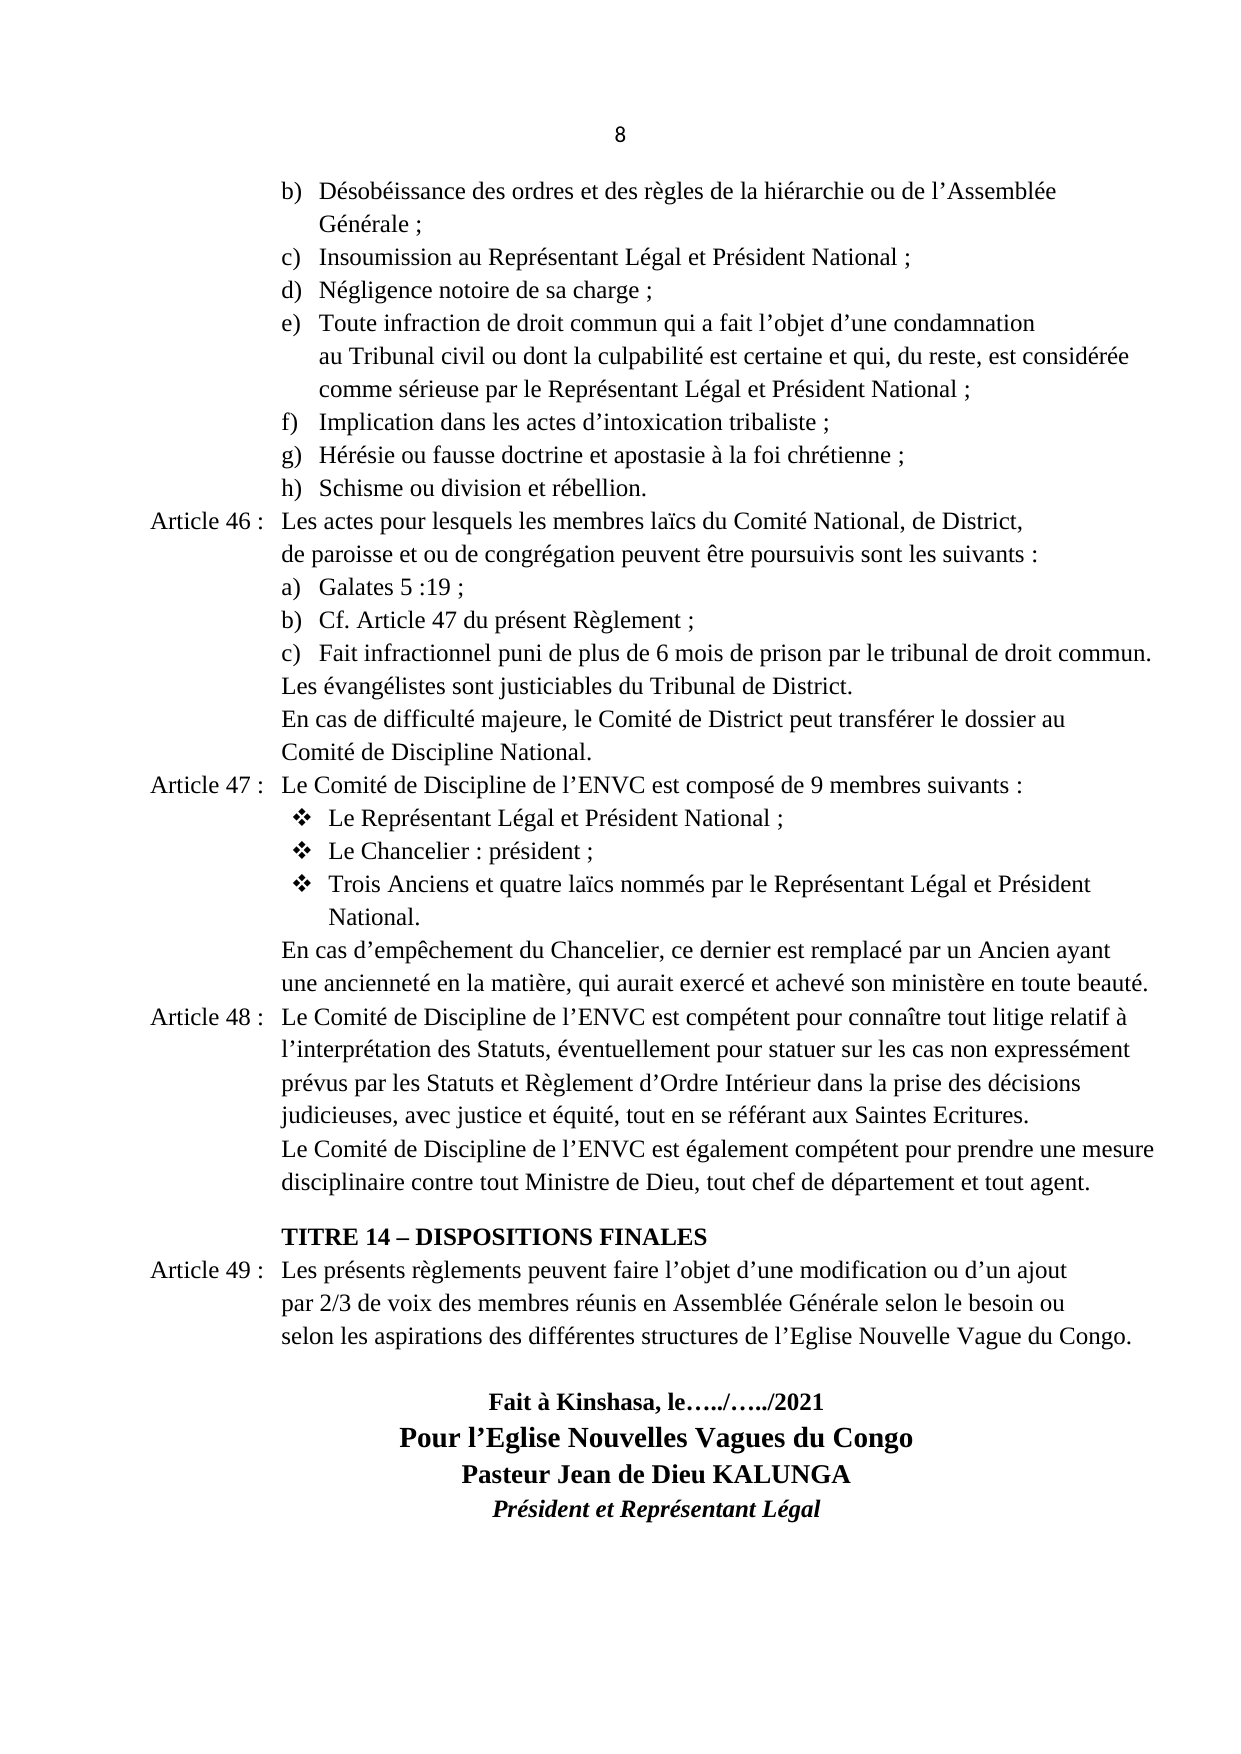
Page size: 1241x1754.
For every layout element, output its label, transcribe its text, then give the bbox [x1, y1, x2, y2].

text Article 47 : Le Comité de Discipline de l’ENVC est composé de 9 membres suivants : [150, 770, 1162, 799]
list Le Représentant Légal et Président National ; [291, 803, 1162, 832]
list Toute infraction de droit commun qui a fait l’objet d’une condamnation au Tribunal civil ou dont la culpabilité est certaine et qui, du reste, est considérée comme sérieuse par le Représentant Légal et Président National ; [281, 308, 1162, 403]
text En cas d’empêchement du Chancelier, ce dernier est remplacé par un Ancien ayant [150, 936, 1162, 964]
text selon les aspirations des différentes structures de l’Eglise Nouvelle Vague du Congo. [150, 1321, 1162, 1349]
text une ancienneté en la matière, qui aurait exercé et achevé son ministère en toute beauté. [150, 968, 1162, 997]
text de paroisse et ou de congrégation peuvent être poursuivis sont les suivants : [150, 539, 1162, 568]
list Insoumission au Représentant Légal et Président National ; [281, 242, 1162, 271]
text Pour l’Eglise Nouvelles Vagues du Congo [150, 1420, 1162, 1453]
list Schisme ou division et rébellion. [281, 473, 1162, 502]
list Galates 5 :19 ; [281, 572, 1162, 601]
text par 2/3 de voix des membres réunis en Assemblée Générale selon le besoin ou [150, 1288, 1162, 1316]
list Le Chancelier : président ; [291, 836, 1162, 865]
text Le Comité de Discipline de l’ENVC est également compétent pour prendre une mesure [150, 1134, 1162, 1162]
list Hérésie ou fausse doctrine et apostasie à la foi chrétienne ; [281, 440, 1162, 469]
text Article 49 : Les présents règlements peuvent faire l’objet d’une modification ou d’un ajout [150, 1255, 1162, 1283]
text judicieuses, avec justice et équité, tout en se référant aux Saintes Ecritures. [150, 1101, 1162, 1129]
text En cas de difficulté majeure, le Comité de District peut transférer le dossier au [281, 704, 1162, 733]
text Article 48 : Le Comité de Discipline de l’ENVC est compétent pour connaître tout litige relatif à [150, 1002, 1162, 1030]
list Désobéissance des ordres et des règles de la hiérarchie ou de l’Assemblée Générale ; [281, 176, 1162, 238]
text Président et Représentant Légal [150, 1494, 1162, 1523]
text Comité de Discipline National. [281, 737, 1162, 766]
text l’interprétation des Statuts, éventuellement pour statuer sur les cas non expressément [150, 1034, 1162, 1063]
text Fait à Kinshasa, le…../…../2021 [150, 1387, 1162, 1416]
text disciplinaire contre tout Ministre de Dieu, tout chef de département et tout agent. [150, 1167, 1162, 1195]
text TITRE 14 – DISPOSITIONS FINALES [150, 1222, 1162, 1250]
list Implication dans les actes d’intoxication tribaliste ; [281, 407, 1162, 436]
text Article 46 : Les actes pour lesquels les membres laïcs du Comité National, de District, [150, 506, 1162, 535]
list Négligence notoire de sa charge ; [281, 275, 1162, 304]
list Fait infractionnel puni de plus de 6 mois de prison par le tribunal de droit commun. [281, 638, 1162, 667]
text Les évangélistes sont justiciables du Tribunal de District. [281, 671, 1162, 700]
text prévus par les Statuts et Règlement d’Ordre Intérieur dans la prise des décisions [150, 1068, 1162, 1096]
list Cf. Article 47 du présent Règlement ; [281, 605, 1162, 634]
list Trois Anciens et quatre laïcs nommés par le Représentant Légal et Président National. [291, 869, 1162, 931]
text Pasteur Jean de Dieu KALUNGA [150, 1458, 1162, 1489]
